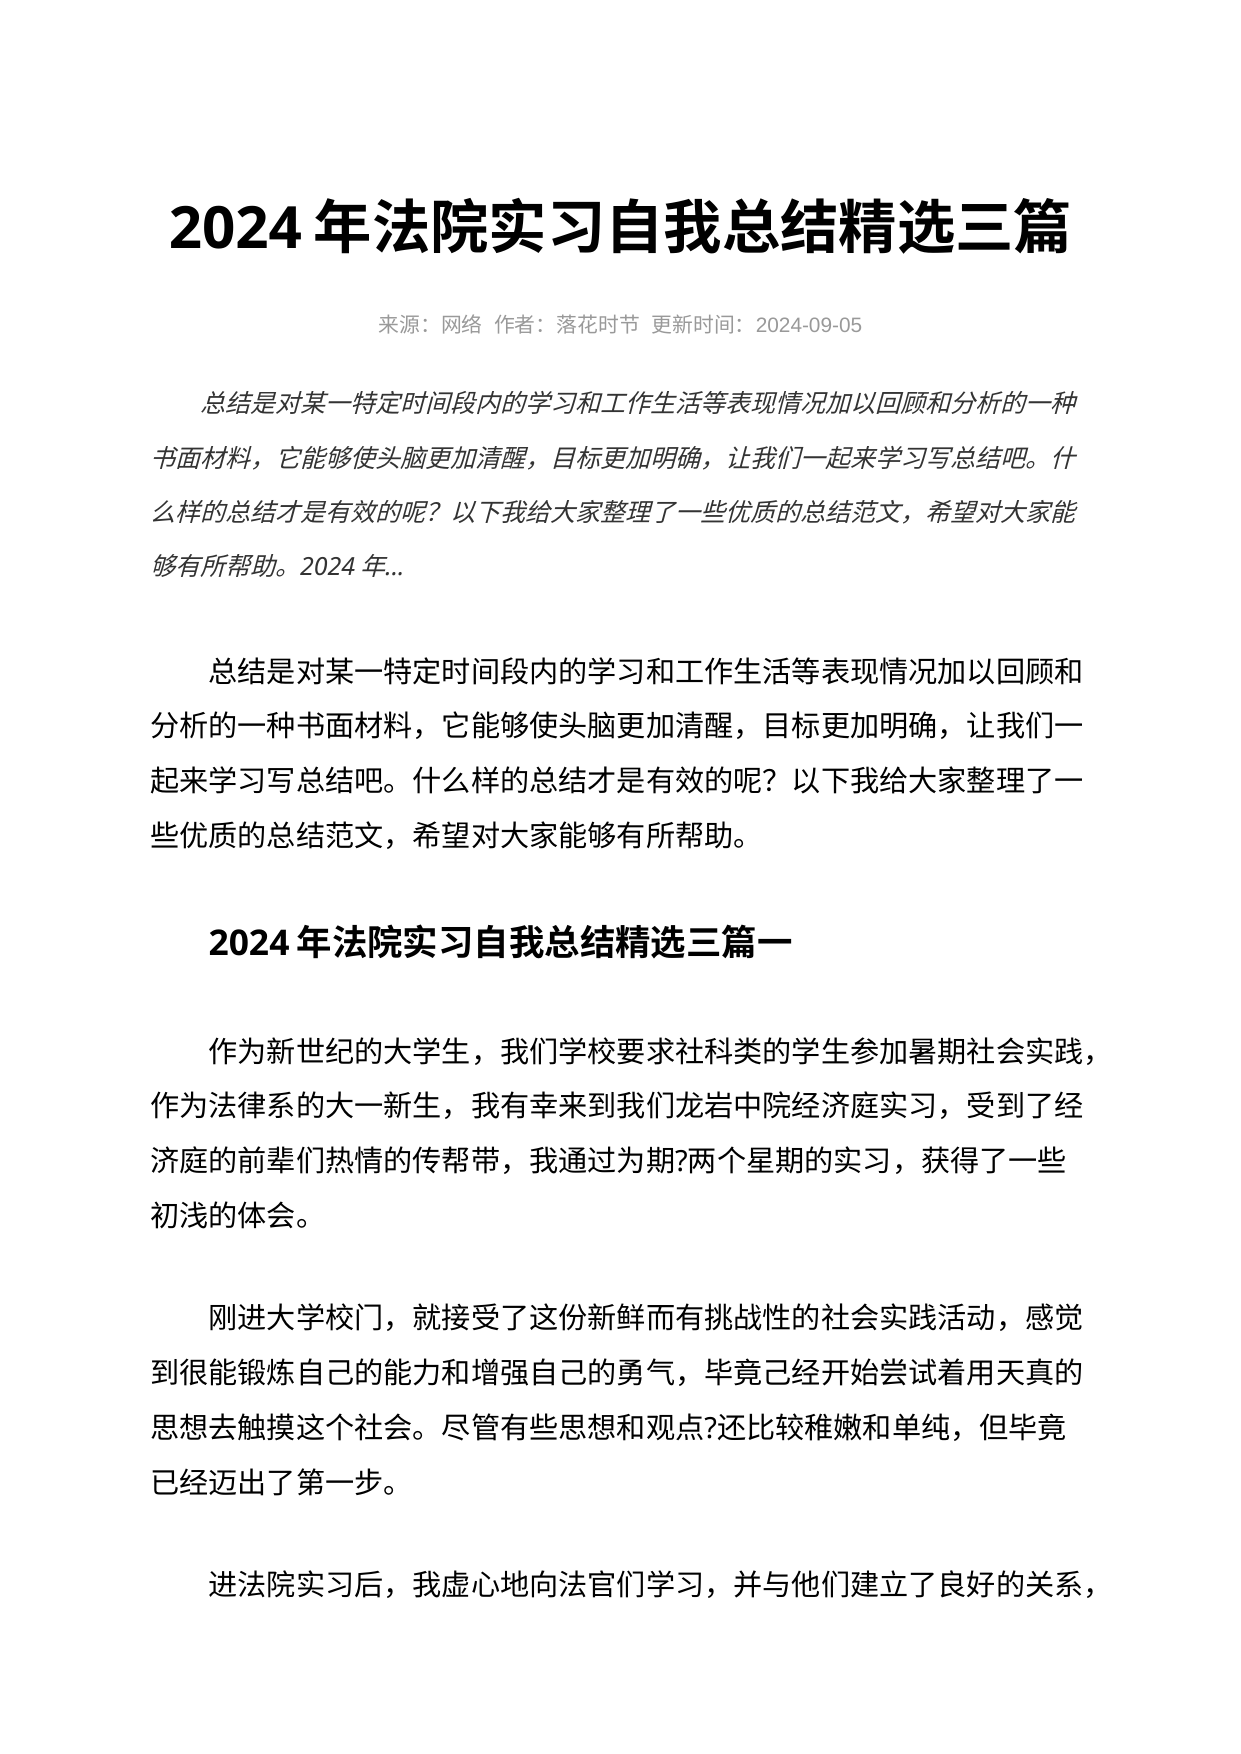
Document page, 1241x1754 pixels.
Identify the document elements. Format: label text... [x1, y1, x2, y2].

subtitle 2024年法院实习自我总结精选三篇 [150, 181, 1090, 266]
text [150, 1561, 1090, 1603]
text 总结是对某一特定时间段内的学习和工作生活等表现情况加以回顾和分析的一种书面材料，它能够使头脑更加清醒，目标更加明确，让我们一起来学习写总结吧。什么样的总结才是有效的呢？以下我给大家整理了一些优质的总结范文，希望对大家能够有所帮助。2024年... [150, 384, 1090, 583]
text 作为新世纪的大学生，我们学校要求社科类的学生参加暑期社会实践，作为法律系的大一新生，我有幸来到我们龙岩中院经济庭实习，受到了经济庭的前辈们热情的传帮带，我通过为期?两个星期的实习，获得了一些初浅的体会。 [150, 1028, 1090, 1235]
text 刚进大学校门，就接受了这份新鲜而有挑战性的社会实践活动，感觉到很能锻炼自己的能力和增强自己的勇气，毕竟己经开始尝试着用天真的思想去触摸这个社会。尽管有些思想和观点?还比较稚嫩和单纯，但毕竟已经迈出了第一步。 [150, 1295, 1090, 1502]
text 来源：网络 作者：落花时节 更新时间：2024-09-05 [150, 313, 1090, 337]
text 2024年法院实习自我总结精选三篇一 [150, 914, 1090, 966]
text 总结是对某一特定时间段内的学习和工作生活等表现情况加以回顾和分析的一种书面材料，它能够使头脑更加清醒，目标更加明确，让我们一起来学习写总结吧。什么样的总结才是有效的呢？以下我给大家整理了一些优质的总结范文，希望对大家能够有所帮助。 [150, 648, 1090, 855]
